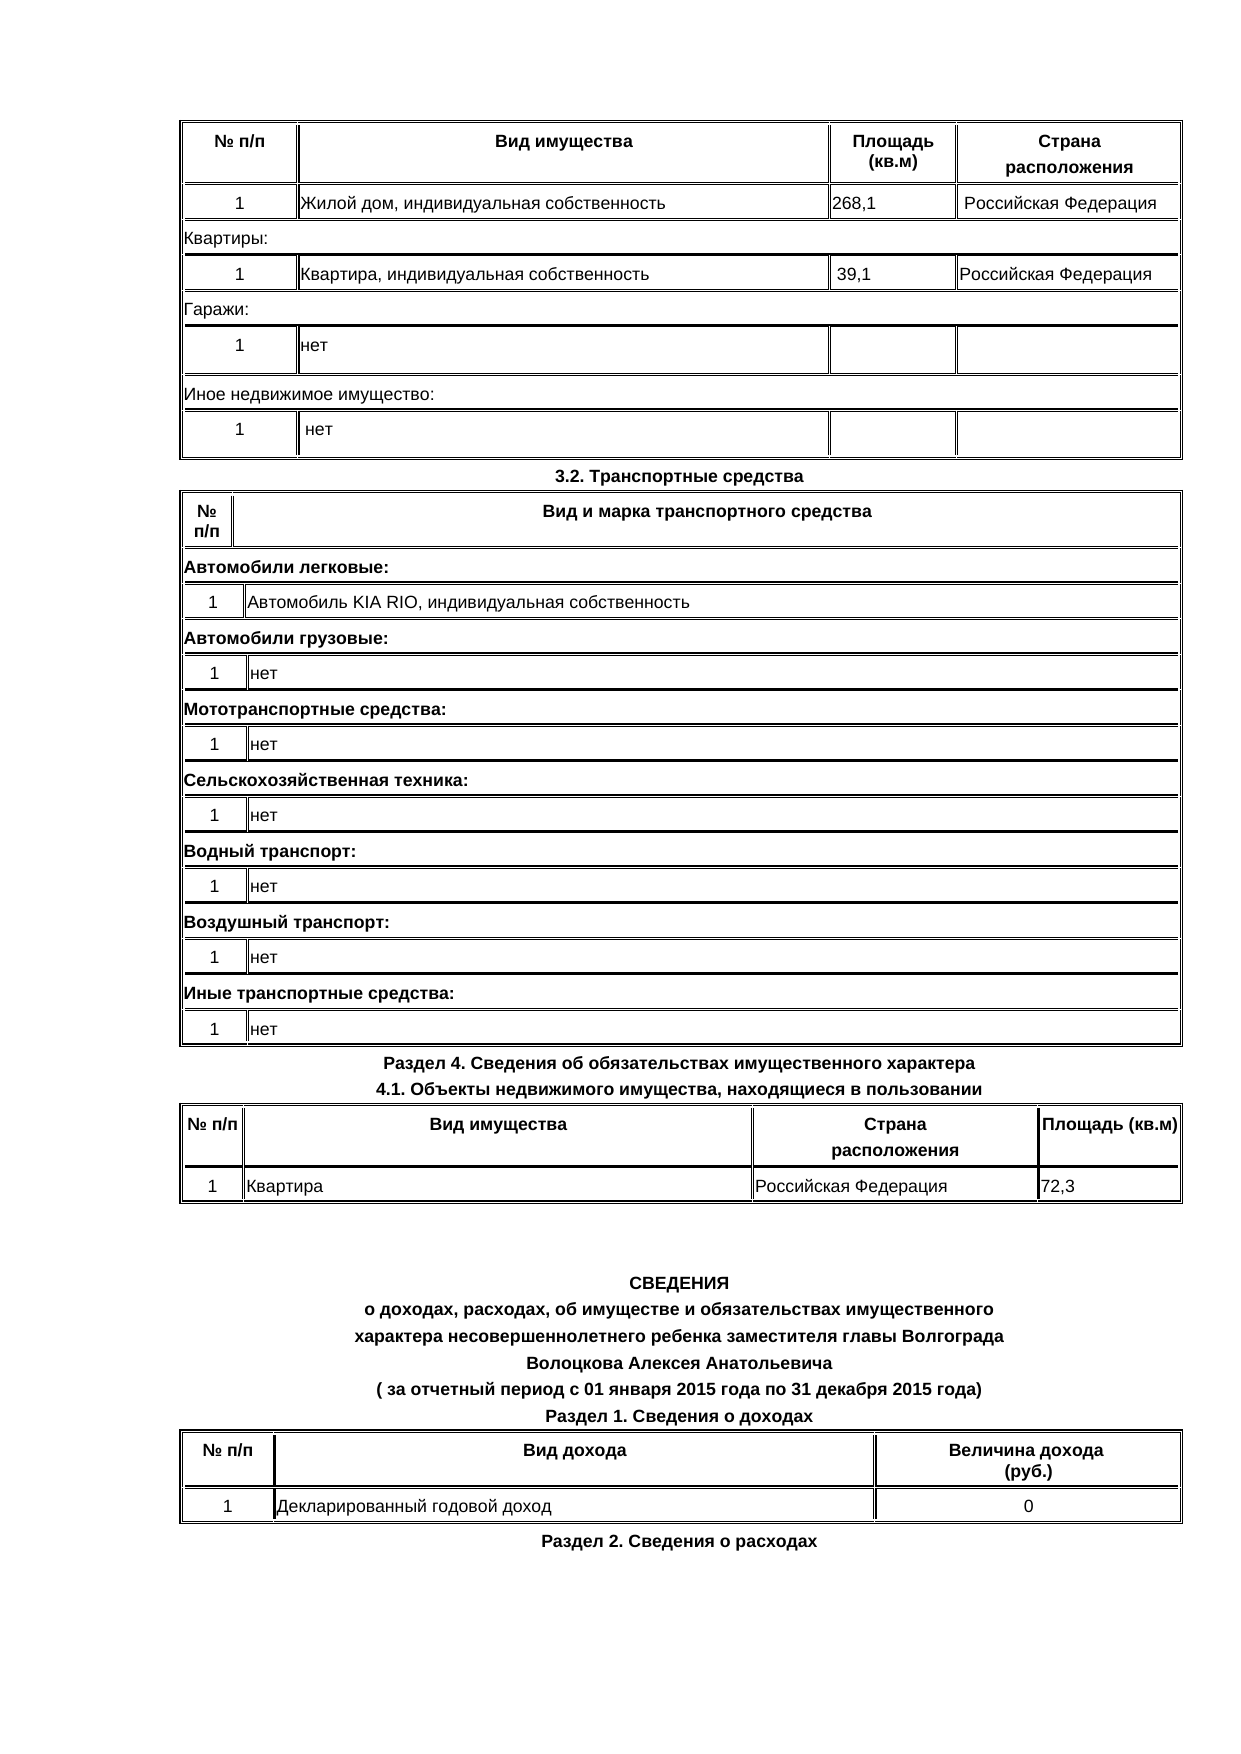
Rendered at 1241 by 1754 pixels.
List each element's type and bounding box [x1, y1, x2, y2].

table_header [177, 118, 1181, 1205]
table_header [177, 1265, 1181, 1555]
